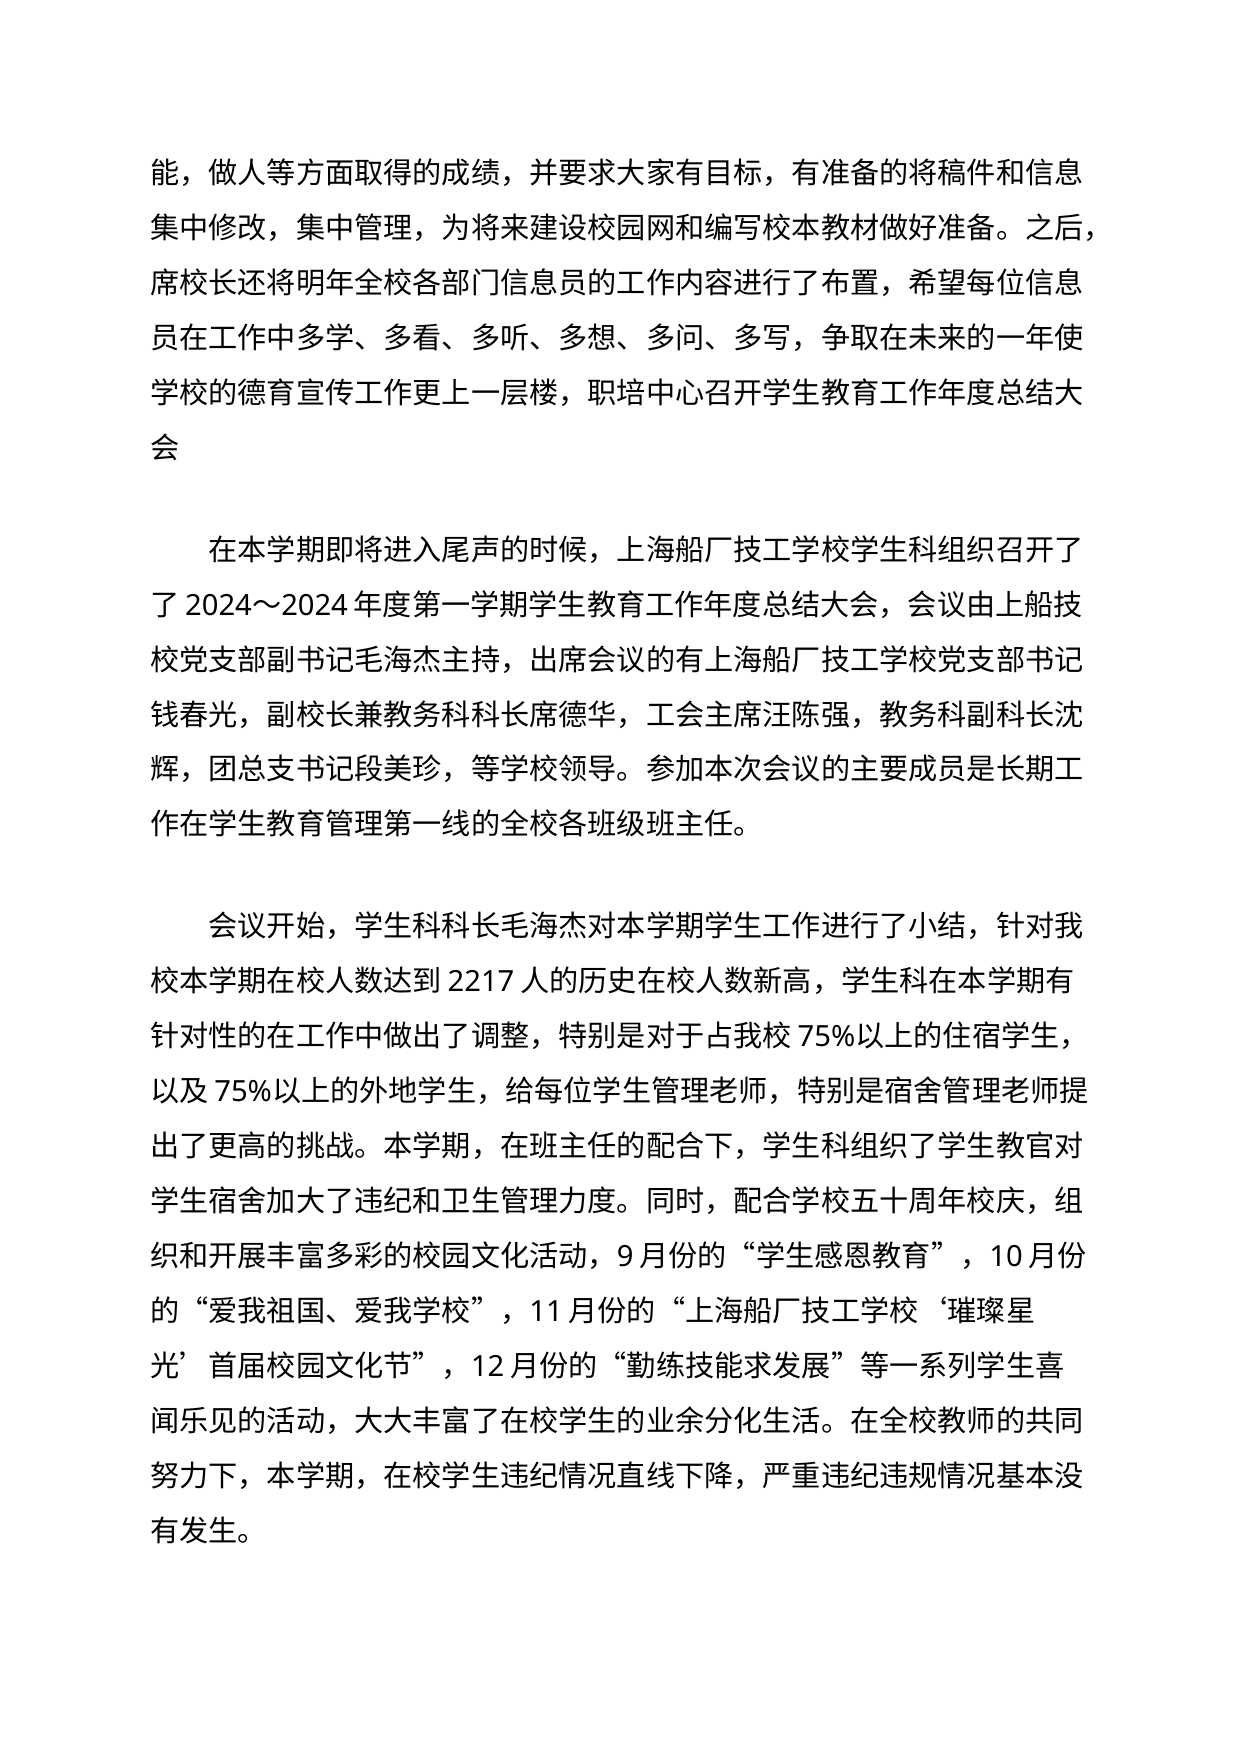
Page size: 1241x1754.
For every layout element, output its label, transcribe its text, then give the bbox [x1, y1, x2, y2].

text 在本学期即将进入尾声的时候，上海船厂技工学校学生科组织召开了了2024～2024年度第一学期学生教育工作年度总结大会，会议由上船技校党支部副书记毛海杰主持，出席会议的有上海船厂技工学校党支部书记钱春光，副校长兼教务科科长席德华，工会主席汪陈强，教务科副科长沈辉，团总支书记段美珍，等学校领导。参加本次会议的主要成员是长期工作在学生教育管理第一线的全校各班级班主任。 [150, 526, 1090, 843]
text 会议开始，学生科科长毛海杰对本学期学生工作进行了小结，针对我校本学期在校人数达到2217人的历史在校人数新高，学生科在本学期有针对性的在工作中做出了调整，特别是对于占我校75%以上的住宿学生，以及75%以上的外地学生，给每位学生管理老师，特别是宿舍管理老师提出了更高的挑战。本学期，在班主任的配合下，学生科组织了学生教官对学生宿舍加大了违纪和卫生管理力度。同时，配合学校五十周年校庆，组织和开展丰富多彩的校园文化活动，9月份的“学生感恩教育”，10月份的“爱我祖国、爱我学校”，11月份的“上海船厂技工学校‘璀璨星光’首届校园文化节”，12月份的“勤练技能求发展”等一系列学生喜闻乐见的活动，大大丰富了在校学生的业余分化生活。在全校教师的共同努力下，本学期，在校学生违纪情况直线下降，严重违纪违规情况基本没有发生。 [150, 903, 1090, 1549]
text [150, 150, 1090, 467]
